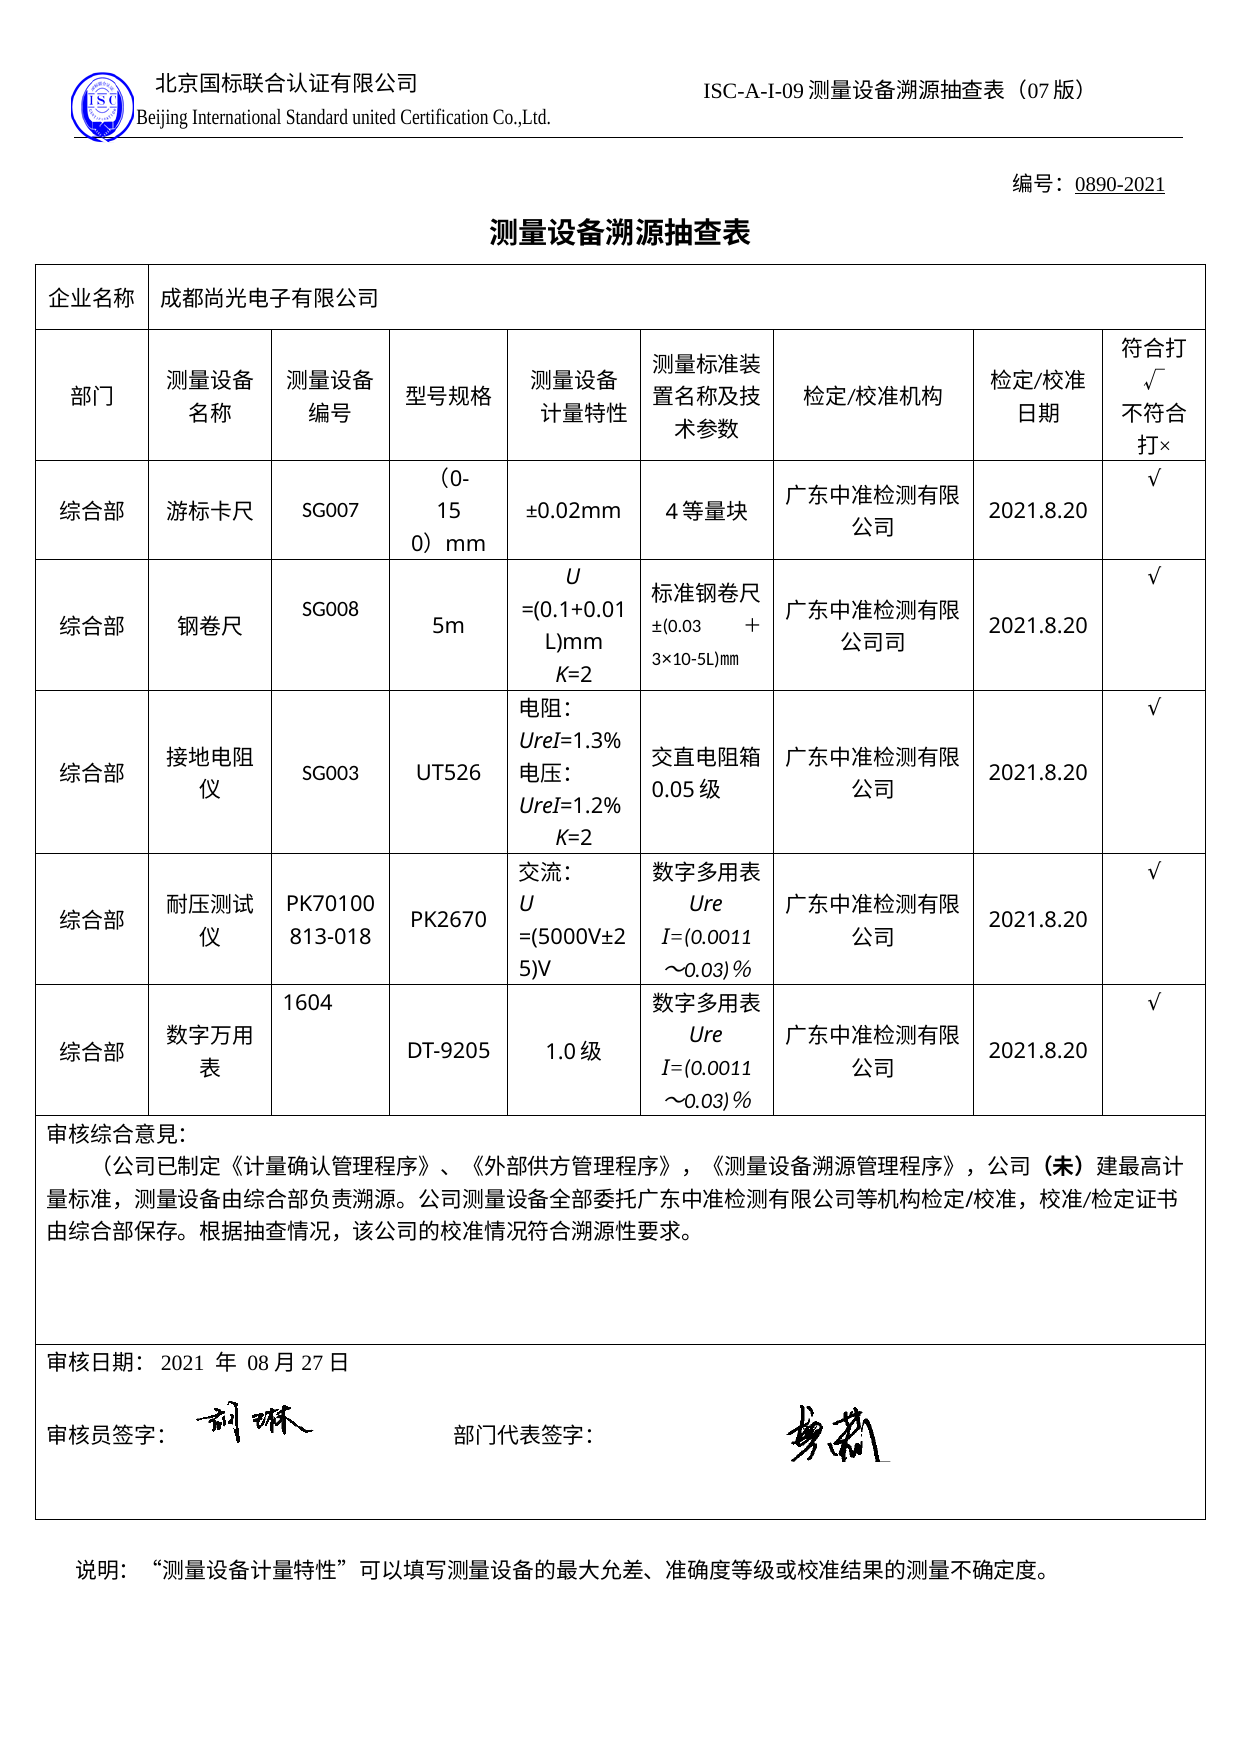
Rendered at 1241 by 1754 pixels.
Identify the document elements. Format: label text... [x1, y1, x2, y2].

table_cell 广东中准检测有限公司 [774, 461, 973, 559]
table_cell √ [1103, 854, 1205, 984]
table_cell 部门 [36, 330, 148, 460]
table_cell 检定/校准日期 [974, 330, 1102, 460]
table_cell 2021.8.20 [974, 985, 1102, 1115]
table_cell 耐压测试仪 [149, 854, 271, 984]
table_cell 审核日期： 2021 年 08 月 27 日 审核员签字： 部门代表签字： [36, 1345, 1205, 1519]
table_cell √ [1103, 985, 1205, 1115]
table_cell 4等量块 [641, 461, 773, 559]
table_cell 1604 [272, 985, 389, 1115]
table_cell PK2670 [390, 854, 507, 984]
table_cell 钢卷尺 [149, 560, 271, 690]
table_cell 测量标准装置名称及技术参数 [641, 330, 773, 460]
table_cell 交直电阻箱0.05级 [641, 691, 773, 853]
table_cell 测量设备 计量特性 [508, 330, 640, 460]
table_cell 数字多用表 UreI=(0.0011～0.03)％ [641, 854, 773, 984]
table_cell √ [1103, 560, 1205, 690]
table_cell 型号规格 [390, 330, 507, 460]
table_cell √ [1103, 461, 1205, 559]
table_header 成都尚光电子有限公司 [149, 265, 1205, 329]
table_cell SG007 [272, 461, 389, 559]
text 编号：0890-2021 [75, 166, 1165, 199]
table_cell 综合部 [36, 985, 148, 1115]
table_cell 广东中准检测有限公司 [774, 691, 973, 853]
table_cell 2021.8.20 [974, 560, 1102, 690]
table_cell 交流：U=(5000V±25)V [508, 854, 640, 984]
table_cell U=(0.1+0.01L)mm K=2 [508, 560, 640, 690]
table_cell 标准钢卷尺±(0.03＋3×10-5L)㎜ [641, 560, 773, 690]
picture [70, 72, 133, 141]
table_cell PK70100813-018 [272, 854, 389, 984]
table_cell 测量设备 编号 [272, 330, 389, 460]
table_cell DT-9205 [390, 985, 507, 1115]
table_cell 2021.8.20 [974, 854, 1102, 984]
table_cell UT526 [390, 691, 507, 853]
table_cell 游标卡尺 [149, 461, 271, 559]
table_cell 1.0级 [508, 985, 640, 1115]
table_cell 综合部 [36, 691, 148, 853]
table_cell 2021.8.20 [974, 461, 1102, 559]
table_cell 审核综合意見： （公司已制定《计量确认管理程序》、《外部供方管理程序》，《测量设备溯源管理程序》，公司（未）建最高计量标准，测量设备由综合部负责溯源。公司测量设备全部委托广东中准检测有限公司等机构检定/校准，校准/检定证书由综合部保存。根据抽查情况，该公司的校准情况符合溯源性要求。 [36, 1116, 1205, 1344]
table_cell 广东中准检测有限公司 [774, 985, 973, 1115]
picture [192, 1393, 322, 1444]
table_cell 数字万用表 [149, 985, 271, 1115]
text 测量设备溯源抽查表 [75, 199, 1165, 264]
table_cell ±0.02mm [508, 461, 640, 559]
table_cell √ [1103, 691, 1205, 853]
table_cell 综合部 [36, 461, 148, 559]
table_cell 电阻：UreI=1.3% 电压：UreI=1.2% K=2 [508, 691, 640, 853]
table_cell 广东中准检测有限公司司 [774, 560, 973, 690]
table_cell 符合打√ 不符合打× [1103, 330, 1205, 460]
table_cell 检定/校准机构 [774, 330, 973, 460]
table_cell SG008 [272, 560, 389, 690]
table_cell （0-150）mm [390, 461, 507, 559]
table_cell 2021.8.20 [974, 691, 1102, 853]
table_cell 数字多用表 UreI=(0.0011～0.03)％ [641, 985, 773, 1115]
table_cell 广东中准检测有限公司 [774, 854, 973, 984]
table_cell 接地电阻仪 [149, 691, 271, 853]
text 说明：“测量设备计量特性”可以填写测量设备的最大允差、准确度等级或校准结果的测量不确定度。 [75, 1553, 1165, 1585]
table_cell SG003 [272, 691, 389, 853]
table_cell 测量设备名称 [149, 330, 271, 460]
table_cell 综合部 [36, 854, 148, 984]
table_cell 5m [390, 560, 507, 690]
table_cell 综合部 [36, 560, 148, 690]
table_header 企业名称 [36, 265, 148, 329]
